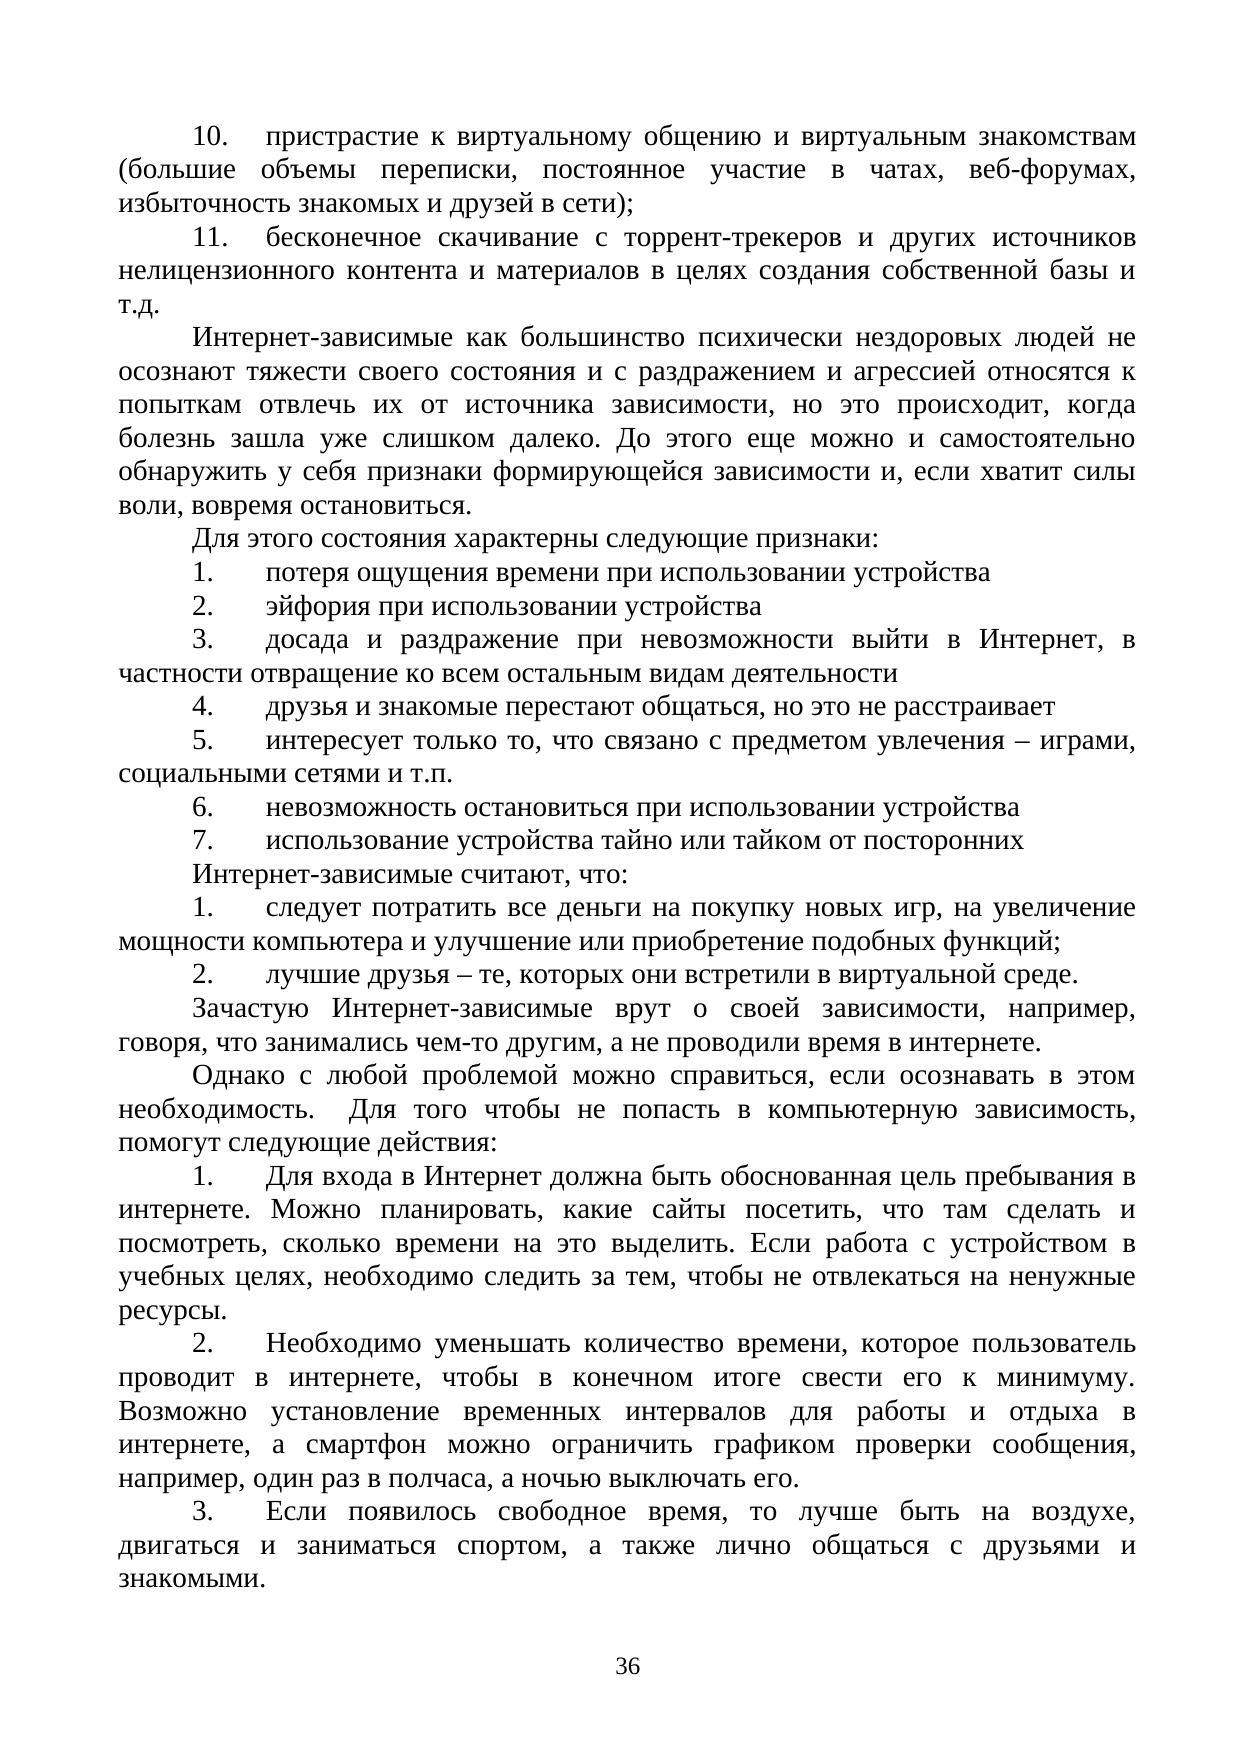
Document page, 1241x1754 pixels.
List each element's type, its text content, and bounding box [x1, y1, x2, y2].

text Для этого состояния характерны следующие признаки: [118, 521, 1137, 554]
text 3. Если появилось свободное время, то лучше быть на воздухе, двигаться и заниматься спортом, а также лично общаться с друзьями и знакомыми. [118, 1493, 1137, 1594]
text 5. интересует только то, что связано с предметом увлечения – играми, социальными сетями и т.п. [118, 722, 1137, 789]
text Интернет-зависимые как большинство психически нездоровых людей не осознают тяжести своего состояния и с раздражением и агрессией относятся к попыткам отвлечь их от источника зависимости, но это происходит, когда болезнь зашла уже слишком далеко. До этого еще можно и самостоятельно обнаружить у себя признаки формирующейся зависимости и, если хватит силы воли, вовремя остановиться. [118, 319, 1137, 521]
text 11. бесконечное скачивание с торрент-трекеров и других источников нелицензионного контента и материалов в целях создания собственной базы и т.д. [118, 219, 1137, 319]
text 4. друзья и знакомые перестают общаться, но это не расстраивает [118, 688, 1137, 722]
text 1. следует потратить все деньги на покупку новых игр, на увеличение мощности компьютера и улучшение или приобретение подобных функций; [118, 889, 1137, 957]
text 1. Для входа в Интернет должна быть обоснованная цель пребывания в интернете. Можно планировать, какие сайты посетить, что там сделать и посмотреть, сколько времени на это выделить. Если работа с устройством в учебных целях, необходимо следить за тем, чтобы не отвлекаться на ненужные ресурсы. [118, 1158, 1137, 1326]
text Интернет-зависимые считают, что: [118, 856, 1137, 889]
text Зачастую Интернет-зависимые врут о своей зависимости, например, говоря, что занимались чем-то другим, а не проводили время в интернете. [118, 990, 1137, 1057]
text 2. эйфория при использовании устройства [118, 588, 1137, 621]
text 7. использование устройства тайно или тайком от посторонних [118, 822, 1137, 856]
text Однако с любой проблемой можно справиться, если осознавать в этом необходимость. Для того чтобы не попасть в компьютерную зависимость, помогут следующие действия: [118, 1057, 1137, 1158]
text 10. пристрастие к виртуальному общению и виртуальным знакомствам (большие объемы переписки, постоянное участие в чатах, веб-форумах, избыточность знакомых и друзей в сети); [118, 118, 1137, 219]
text 3. досада и раздражение при невозможности выйти в Интернет, в частности отвращение ко всем остальным видам деятельности [118, 621, 1137, 688]
text 6. невозможность остановиться при использовании устройства [118, 789, 1137, 822]
text 1. потеря ощущения времени при использовании устройства [118, 554, 1137, 588]
text 2. Необходимо уменьшать количество времени, которое пользователь проводит в интернете, чтобы в конечном итоге свести его к минимуму. Возможно установление временных интервалов для работы и отдыха в интернете, а смартфон можно ограничить графиком проверки сообщения, например, один раз в полчаса, а ночью выключать его. [118, 1326, 1137, 1493]
text 2. лучшие друзья – те, которых они встретили в виртуальной среде. [118, 957, 1137, 990]
